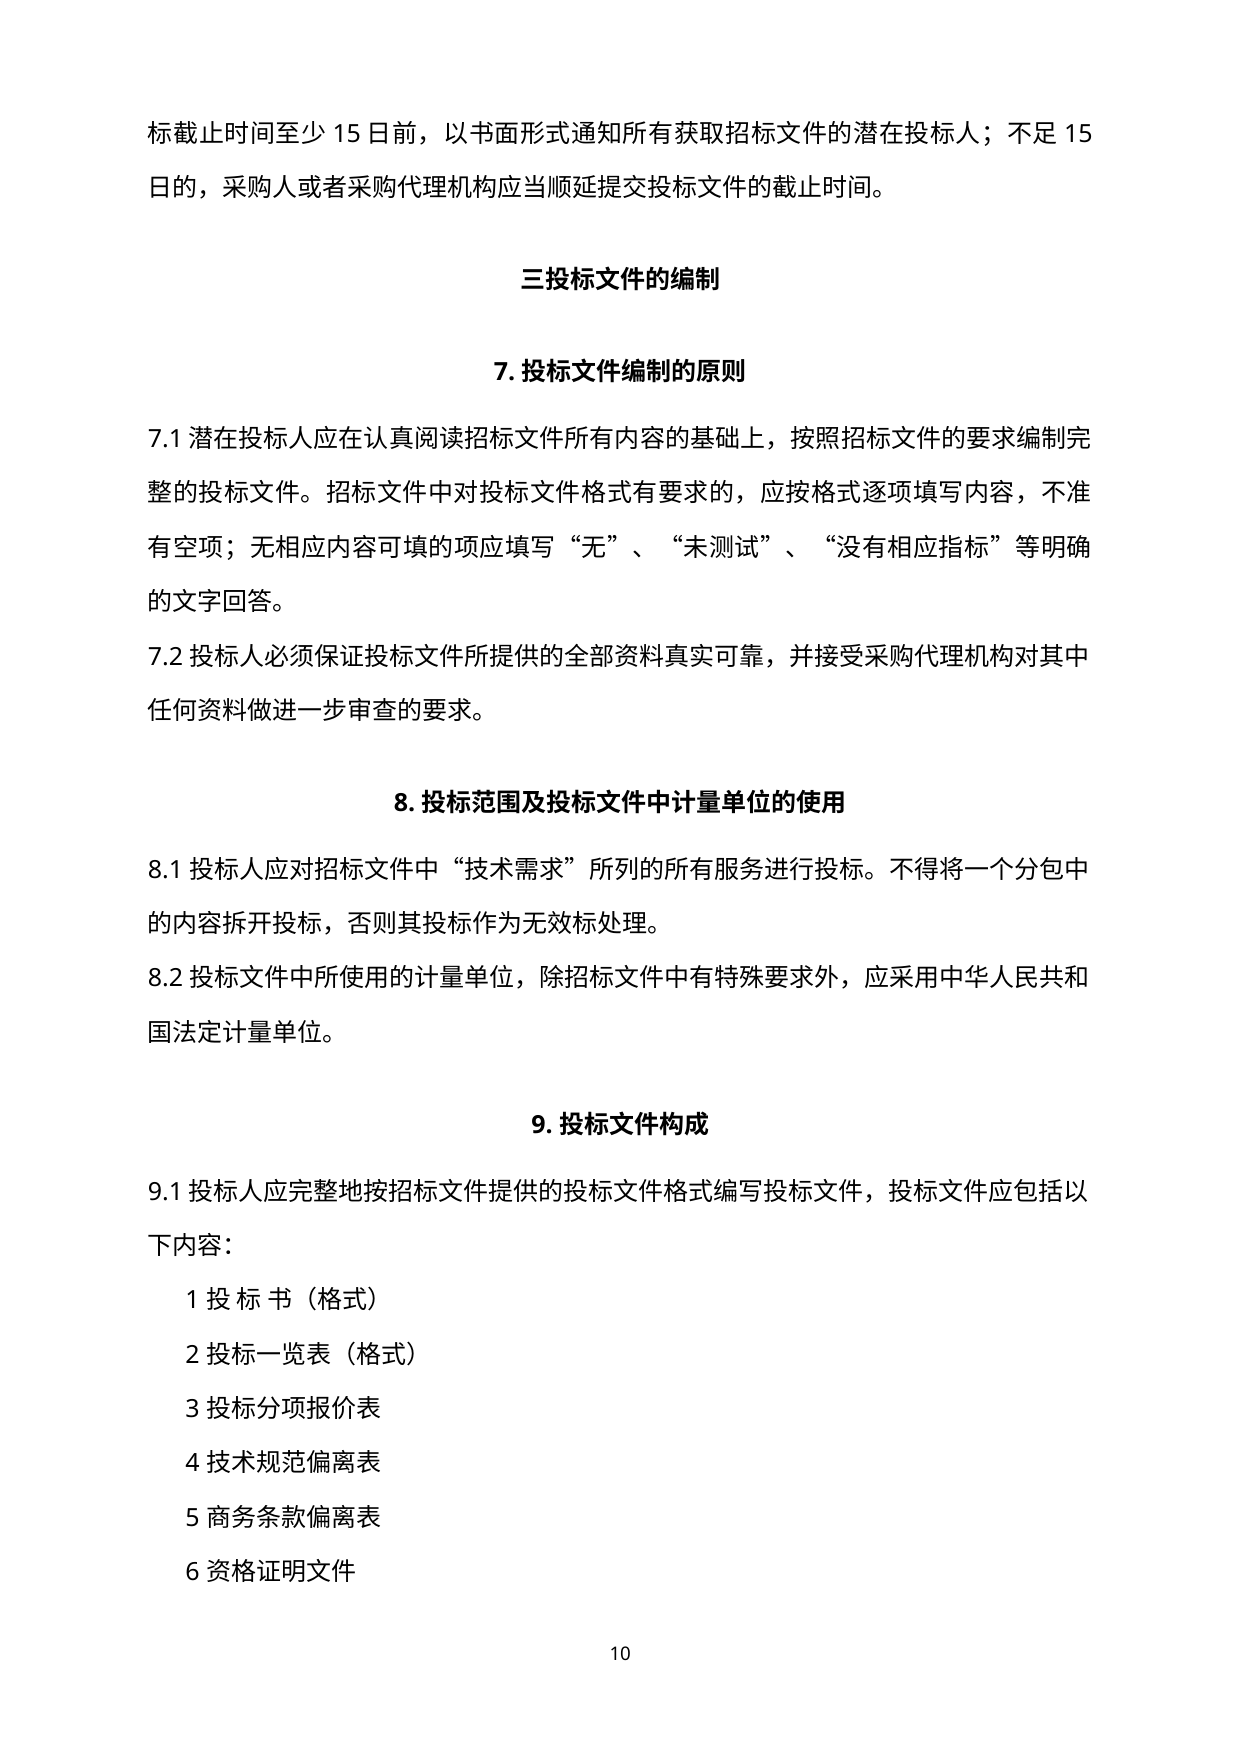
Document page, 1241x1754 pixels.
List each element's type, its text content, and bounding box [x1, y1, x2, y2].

subtitle 9. 投标文件构成 [148, 1104, 1092, 1140]
text 8.2 投标文件中所使用的计量单位，除招标文件中有特殊要求外，应采用中华人民共和国法定计量单位。 [148, 958, 1092, 1048]
text 8.1 投标人应对招标文件中“技术需求”所列的所有服务进行投标。不得将一个分包中的内容拆开投标，否则其投标作为无效标处理。 [148, 849, 1092, 940]
subtitle 三投标文件的编制 [148, 260, 1092, 296]
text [148, 113, 1092, 204]
text 7.2 投标人必须保证投标文件所提供的全部资料真实可靠，并接受采购代理机构对其中任何资料做进一步审查的要求。 [148, 636, 1092, 727]
subtitle 8. 投标范围及投标文件中计量单位的使用 [148, 782, 1092, 818]
subtitle 7. 投标文件编制的原则 [148, 352, 1092, 388]
text 9.1投标人应完整地按招标文件提供的投标文件格式编写投标文件，投标文件应包括以 [148, 1171, 1092, 1207]
text 1 投 标 书（格式） [148, 1280, 1092, 1316]
text 2 投标一览表（格式） [148, 1334, 1092, 1370]
text 下内容： [148, 1225, 1092, 1262]
text 7.1潜在投标人应在认真阅读招标文件所有内容的基础上，按照招标文件的要求编制完整的投标文件。招标文件中对投标文件格式有要求的，应按格式逐项填写内容，不准有空项；无相应内容可填的项应填写“无”、“未测试”、“没有相应指标”等明确的文字回答。 [148, 418, 1092, 618]
text 3 投标分项报价表 [148, 1388, 1092, 1425]
text 5 商务条款偏离表 [148, 1497, 1092, 1533]
text 6 资格证明文件 [148, 1552, 1092, 1588]
text 4 技术规范偏离表 [148, 1443, 1092, 1479]
